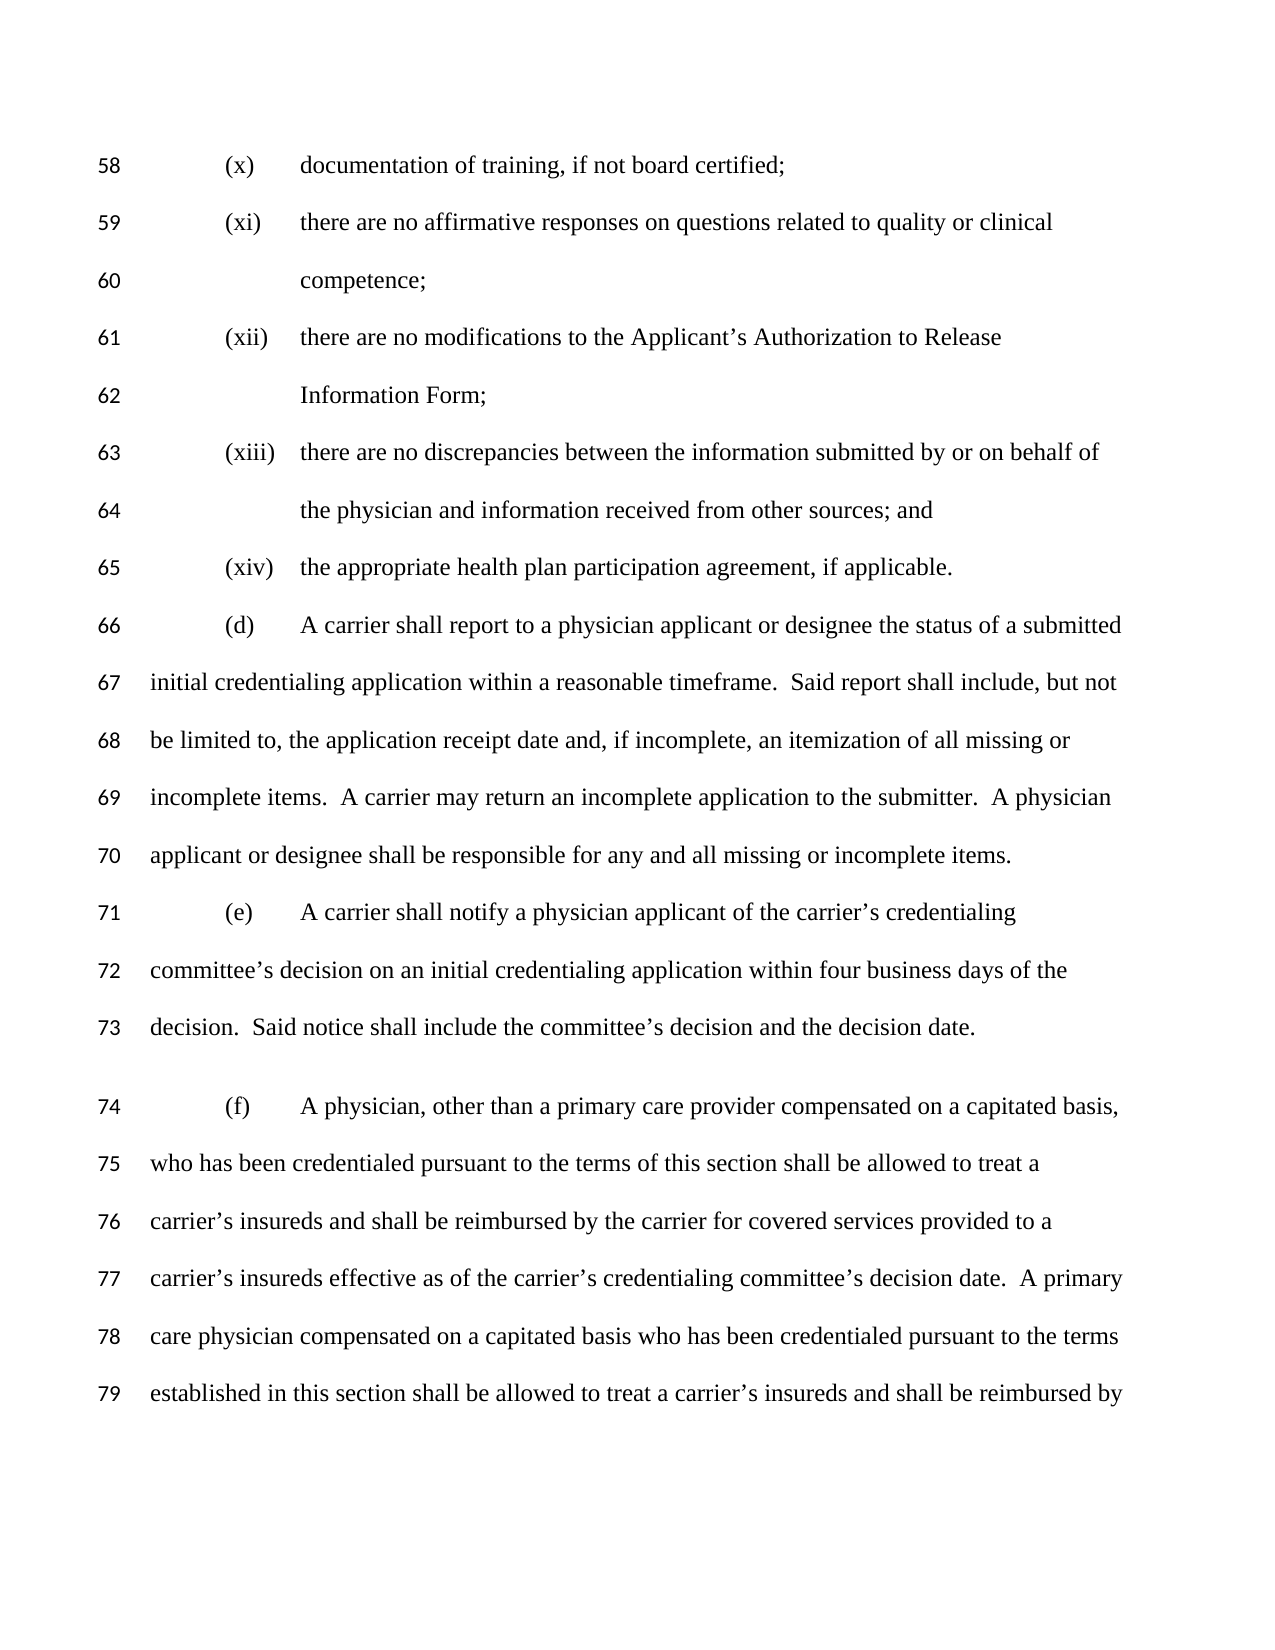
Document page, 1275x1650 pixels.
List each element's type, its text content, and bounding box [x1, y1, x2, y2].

list documentation of training, if not board certified; [225, 150, 1125, 179]
list there are no discrepancies between the information submitted by or on behalf of the physician and information received from other sources; and [225, 437, 1125, 524]
list the appropriate health plan participation agreement, if applicable. [225, 552, 1125, 581]
text (e) A carrier shall notify a physician applicant of the carrier’s credentialing committee’s decision on an initial credentialing application within four business days of the decision. Said notice shall include the committee’s decision and the decision date. [150, 897, 1125, 1041]
list there are no modifications to the Applicant’s Authorization to Release Information Form; [225, 322, 1125, 409]
text (d) A carrier shall report to a physician applicant or designee the status of a submitted initial credentialing application within a reasonable timeframe. Said report shall include, but not be limited to, the application receipt date and, if incomplete, an itemization of all missing or incomplete items. A carrier may return an incomplete application to the submitter. A physician applicant or designee shall be responsible for any and all missing or incomplete items. [150, 610, 1125, 869]
list there are no affirmative responses on questions related to quality or clinical competence; [225, 207, 1125, 294]
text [150, 1091, 1125, 1407]
